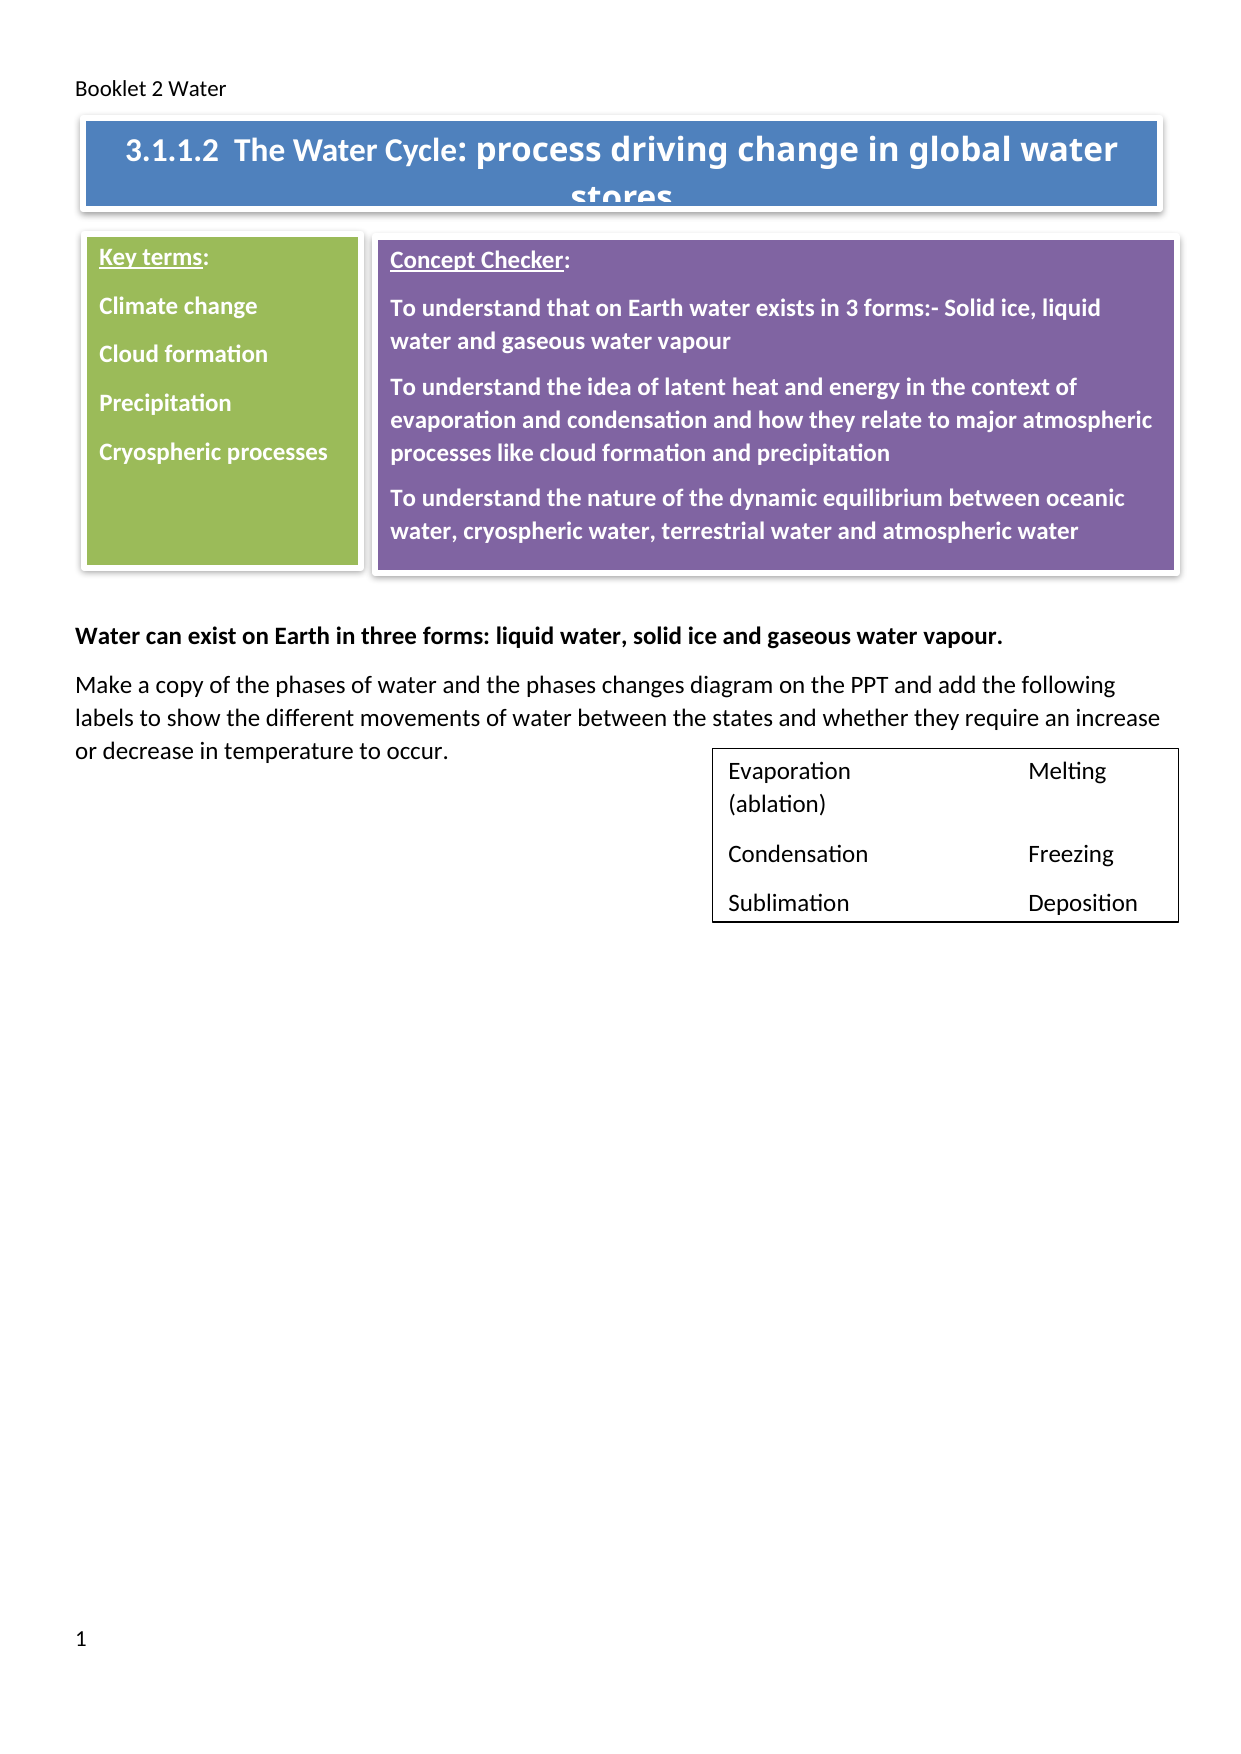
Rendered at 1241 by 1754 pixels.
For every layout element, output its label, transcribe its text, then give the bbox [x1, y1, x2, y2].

text Make a copy of the phases of water and the phases changes diagram on the PPT and add the following labels to show the different movements of water between the states and whether they require an increase or decrease in temperature to occur. [75, 670, 1165, 766]
text Water can exist on Earth in three forms: liquid water, solid ice and gaseous water vapour. [75, 620, 1165, 651]
